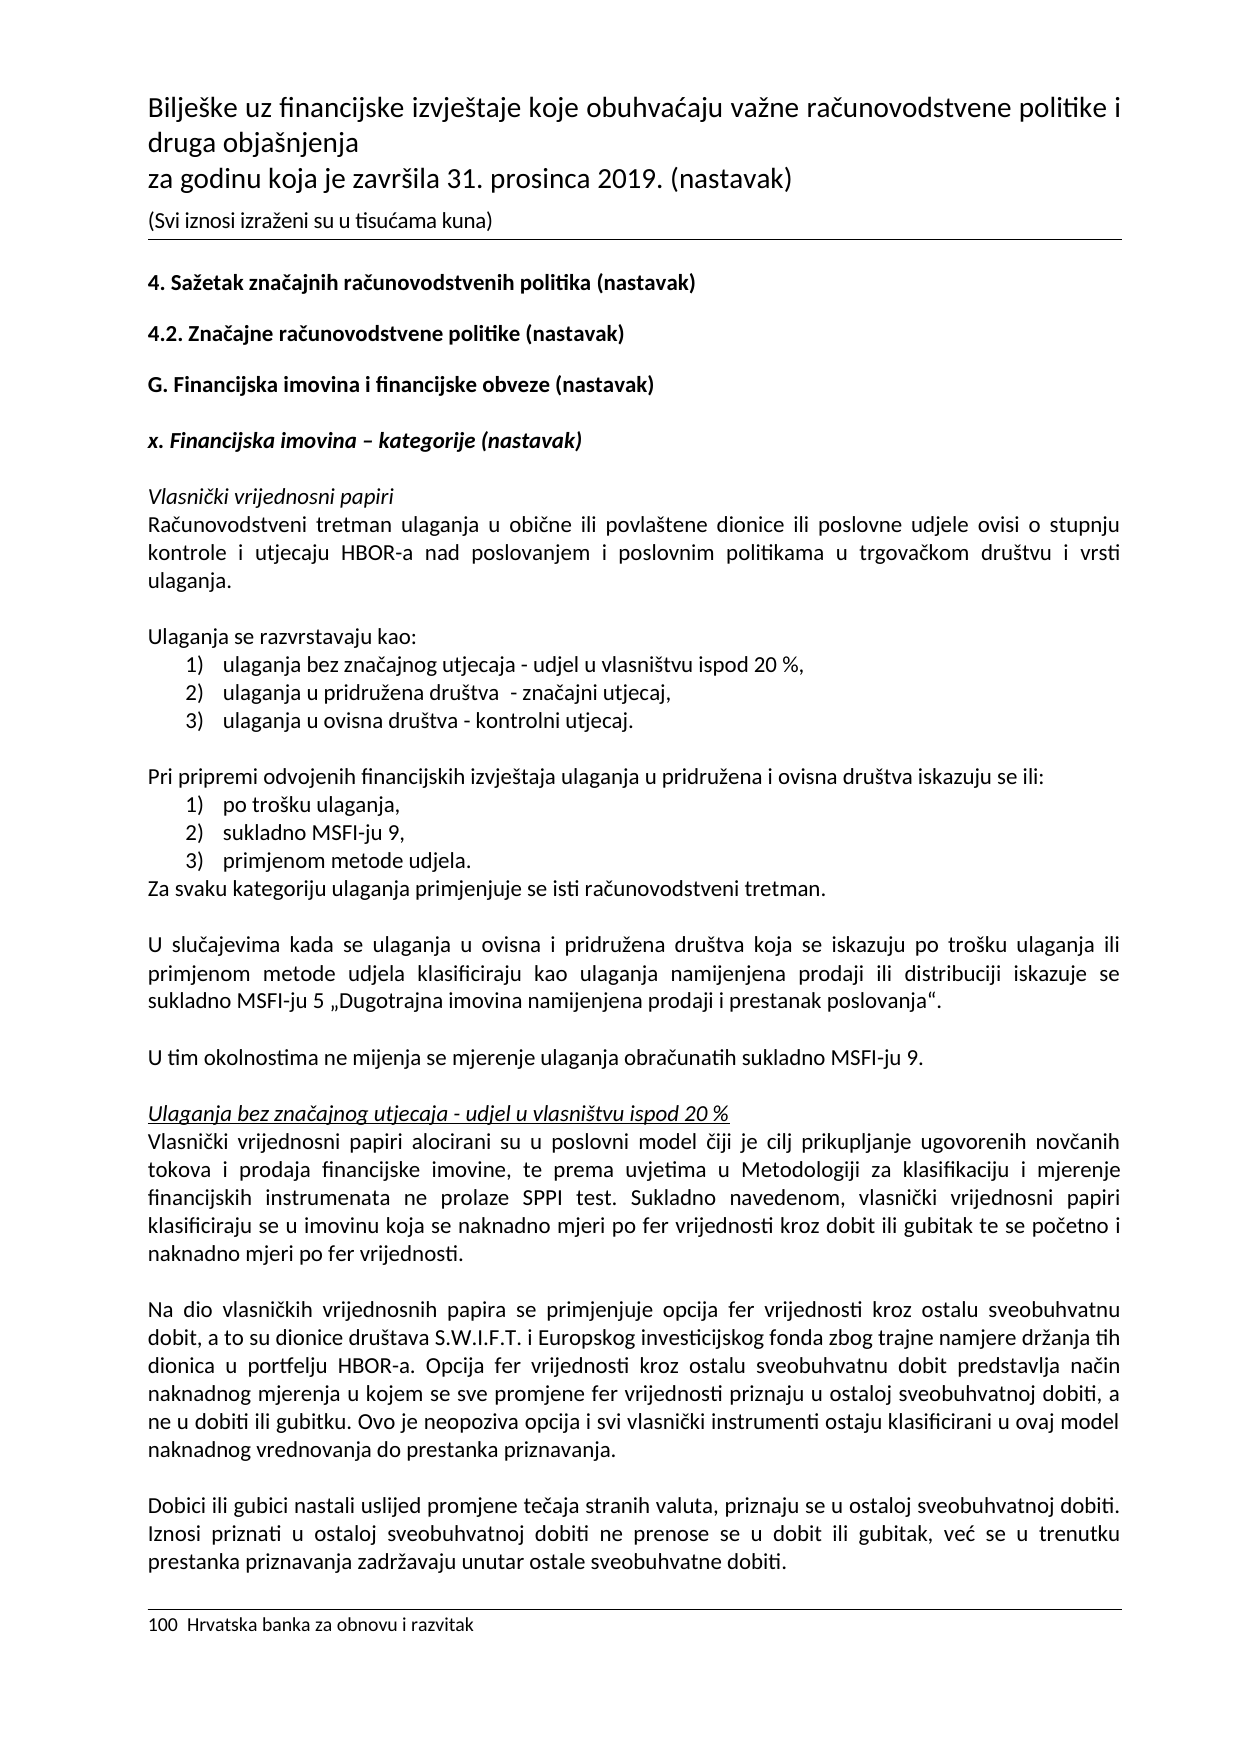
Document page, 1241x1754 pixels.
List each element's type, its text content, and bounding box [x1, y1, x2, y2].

text Pri pripremi odvojenih financijskih izvještaja ulaganja u pridružena i ovisna društva iskazuju se ili: [148, 762, 1122, 791]
text U tim okolnostima ne mijenja se mjerenje ulaganja obračunatih sukladno MSFI-ju 9. [148, 1043, 1122, 1071]
text 4. Sažetak značajnih računovodstvenih politika (nastavak) [148, 268, 1122, 296]
text Vlasnički vrijednosni papiri alocirani su u poslovni model čiji je cilj prikupljanje ugovorenih novčanih tokova i prodaja financijske imovine, te prema uvjetima u Metodologiji za klasifikaciju i mjerenje financijskih instrumenata ne prolaze SPPI test. Sukladno navedenom, vlasnički vrijednosni papiri klasificiraju se u imovinu koja se naknadno mjeri po fer vrijednosti kroz dobit ili gubitak te se početno i naknadno mjeri po fer vrijednosti. [148, 1127, 1122, 1267]
text Na dio vlasničkih vrijednosnih papira se primjenjuje opcija fer vrijednosti kroz ostalu sveobuhvatnu dobit, a to su dionice društava S.W.I.F.T. i Europskog investicijskog fonda zbog trajne namjere držanja tih dionica u portfelju HBOR-a. Opcija fer vrijednosti kroz ostalu sveobuhvatnu dobit predstavlja način naknadnog mjerenja u kojem se sve promjene fer vrijednosti priznaju u ostaloj sveobuhvatnoj dobiti, a ne u dobiti ili gubitku. Ovo je neopoziva opcija i svi vlasnički instrumenti ostaju klasificirani u ovaj model naknadnog vrednovanja do prestanka priznavanja. [148, 1295, 1122, 1463]
list primjenom metode udjela. [185, 847, 1122, 874]
text U slučajevima kada se ulaganja u ovisna i pridružena društva koja se iskazuju po trošku ulaganja ili primjenom metode udjela klasificiraju kao ulaganja namijenjena prodaji ili distribuciji iskazuje se sukladno MSFI-ju 5 „Dugotrajna imovina namijenjena prodaji i prestanak poslovanja“. [148, 931, 1122, 1015]
text Ulaganja se razvrstavaju kao: [148, 622, 1122, 650]
list po trošku ulaganja, [185, 791, 1122, 818]
list ulaganja u pridružena društva - značajni utjecaj, [185, 678, 1122, 706]
text Za svaku kategoriju ulaganja primjenjuje se isti računovodstveni tretman. [148, 874, 1122, 903]
text Ulaganja bez značajnog utjecaja - udjel u vlasništvu ispod 20 % [148, 1099, 1122, 1127]
list ulaganja u ovisna društva - kontrolni utjecaj. [185, 706, 1122, 734]
text 4.2. Značajne računovodstvene politike (nastavak) [148, 319, 1122, 347]
text Vlasnički vrijednosni papiri [148, 482, 1122, 510]
text Računovodstveni tretman ulaganja u obične ili povlaštene dionice ili poslovne udjele ovisi o stupnju kontrole i utjecaju HBOR-a nad poslovanjem i poslovnim politikama u trgovačkom društvu i vrsti ulaganja. [148, 510, 1122, 594]
text x. Financijska imovina – kategorije (nastavak) [148, 426, 1122, 454]
list sukladno MSFI-ju 9, [185, 818, 1122, 847]
list ulaganja bez značajnog utjecaja - udjel u vlasništvu ispod 20 %, [185, 650, 1122, 678]
text G. Financijska imovina i financijske obveze (nastavak) [148, 370, 1122, 398]
text Dobici ili gubici nastali uslijed promjene tečaja stranih valuta, priznaju se u ostaloj sveobuhvatnoj dobiti. Iznosi priznati u ostaloj sveobuhvatnoj dobiti ne prenose se u dobit ili gubitak, već se u trenutku prestanka priznavanja zadržavaju unutar ostale sveobuhvatne dobiti. [148, 1491, 1122, 1575]
